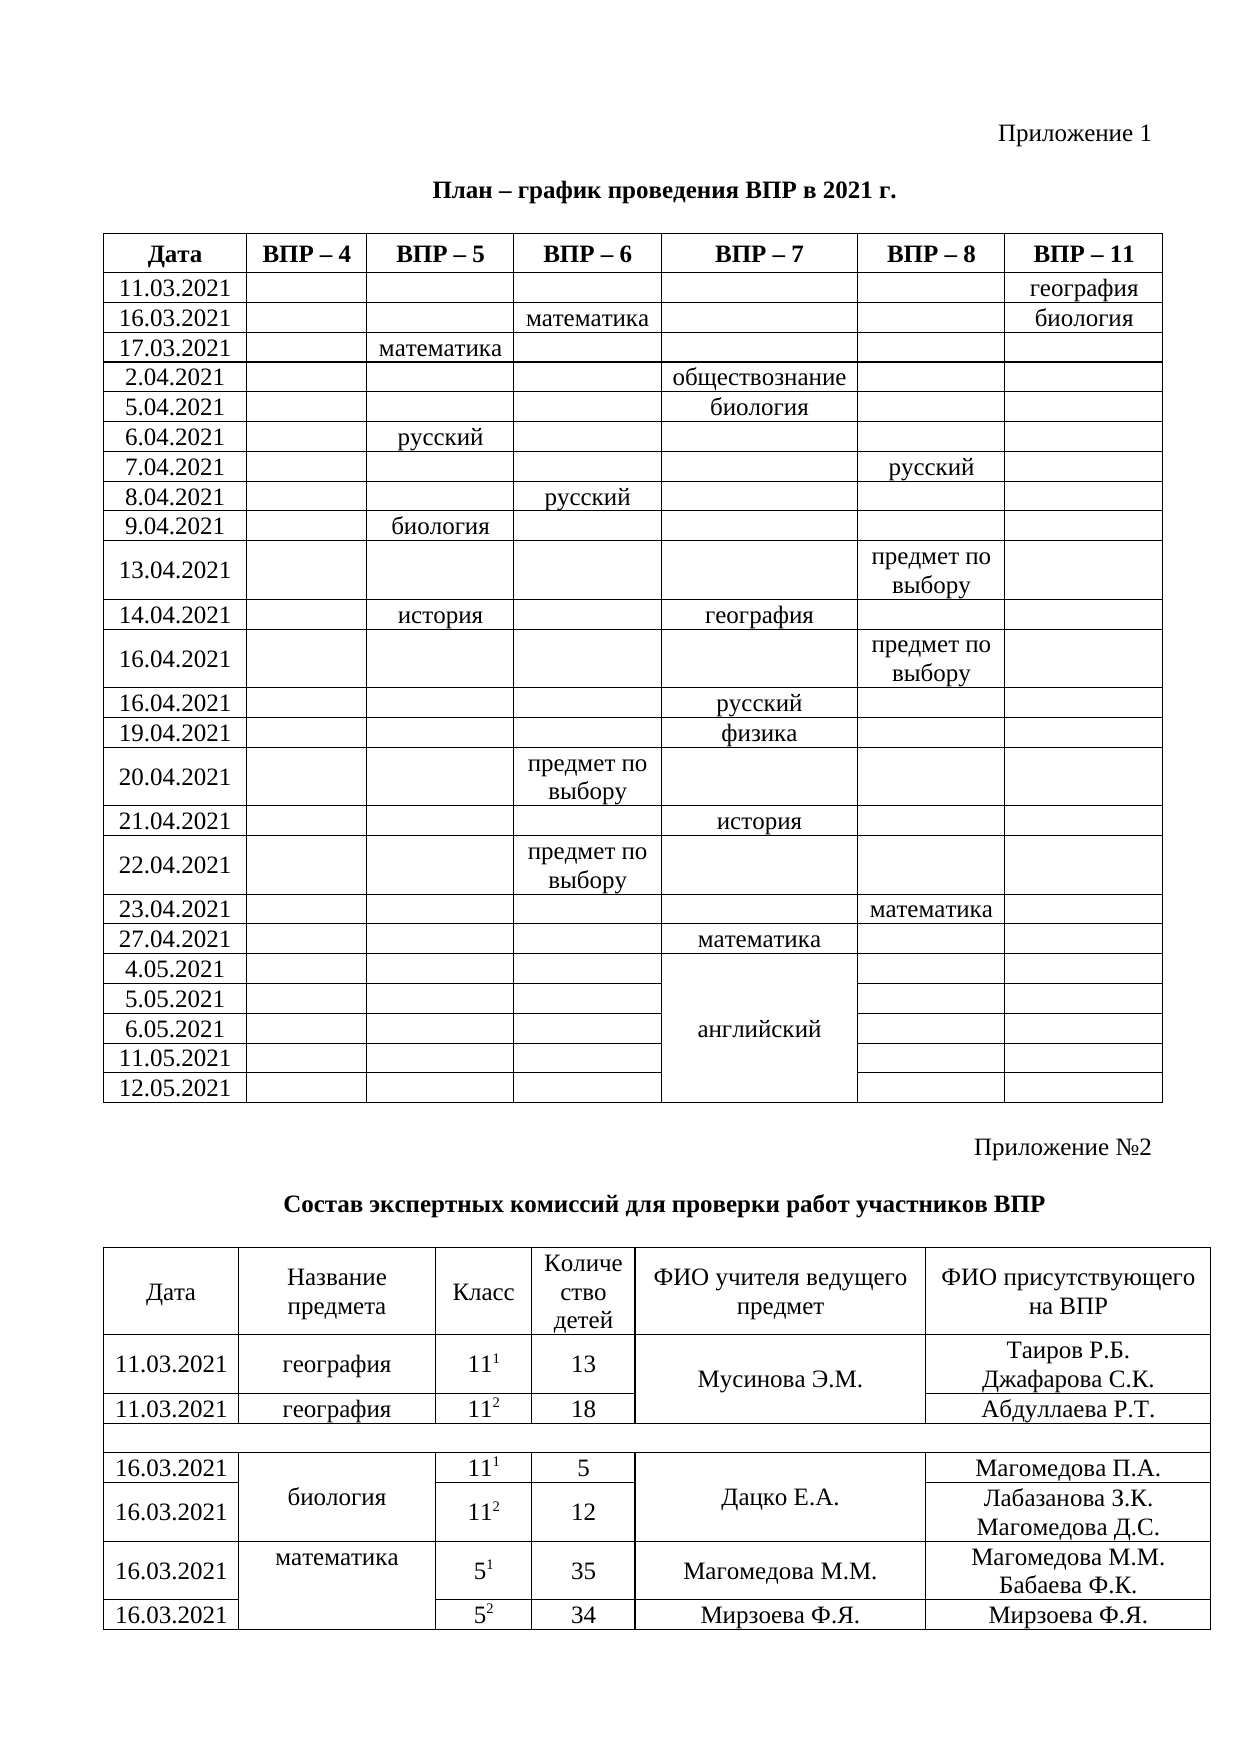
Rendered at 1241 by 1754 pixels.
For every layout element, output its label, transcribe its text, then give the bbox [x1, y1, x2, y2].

table_cell Магомедова М.М. [636, 1542, 925, 1599]
table_cell русский [858, 452, 1004, 481]
table_cell [662, 482, 857, 510]
table_cell 9.04.2021 [104, 511, 246, 540]
table_cell [1005, 688, 1162, 717]
table_cell 21.04.2021 [104, 806, 246, 835]
table_cell [247, 600, 366, 628]
table_cell биология [367, 511, 513, 540]
table_cell [1005, 1014, 1162, 1042]
table_header Дата [104, 234, 246, 272]
table_cell 52 [436, 1600, 531, 1629]
table_cell 17.03.2021 [104, 333, 246, 361]
table_cell Мирзоева Ф.Я. Омаров Ф.М. [926, 1600, 1210, 1629]
table_cell [858, 748, 1004, 805]
table_cell [247, 630, 366, 687]
table_cell [858, 392, 1004, 421]
table_header ФИО присутствующего на ВПР [926, 1248, 1210, 1334]
table_cell [247, 748, 366, 805]
table_cell [514, 984, 661, 1013]
table_cell [1005, 924, 1162, 953]
table_cell [1005, 806, 1162, 835]
table_cell Мусинова Э.М. [636, 1335, 925, 1422]
table_header ВПР – 5 [367, 234, 513, 272]
table_header Класс [436, 1248, 531, 1334]
table_cell [367, 984, 513, 1013]
table_cell 6.04.2021 [104, 422, 246, 451]
table_cell [367, 363, 513, 391]
table_cell [858, 333, 1004, 361]
table_cell [367, 541, 513, 599]
table_cell [247, 1044, 366, 1072]
table_cell 2.04.2021 [104, 363, 246, 391]
table_cell 16.03.2021 [104, 1542, 238, 1599]
table_cell 112 [436, 1394, 531, 1422]
table_header ВПР – 4 [247, 234, 366, 272]
table_cell [367, 836, 513, 893]
table_cell [662, 452, 857, 481]
table_cell [247, 333, 366, 361]
table_cell 111 [436, 1453, 531, 1482]
table_cell [514, 718, 661, 747]
table_cell [1005, 511, 1162, 540]
table_cell география [239, 1335, 435, 1393]
table_cell 12.05.2021 [104, 1073, 246, 1102]
table_cell 22.04.2021 [104, 836, 246, 893]
table_cell математика [367, 333, 513, 361]
text Приложение №2 [177, 1132, 1152, 1161]
table_cell [247, 363, 366, 391]
table_cell [858, 273, 1004, 302]
table_cell [367, 924, 513, 953]
table_cell [514, 630, 661, 687]
text Приложение 1 [177, 118, 1152, 147]
table_cell 5.04.2021 [104, 392, 246, 421]
table_cell [1005, 600, 1162, 628]
table_cell математика [662, 924, 857, 953]
table_cell 16.04.2021 [104, 630, 246, 687]
table_cell [514, 422, 661, 451]
table_cell 5.05.2021 [104, 984, 246, 1013]
table_cell русский [662, 688, 857, 717]
table_cell 16.03.2021 [104, 1483, 238, 1541]
table_cell 13 [532, 1335, 634, 1393]
table_cell Таиров Р.Б. Джафарова С.К. [926, 1335, 1210, 1393]
table_cell [858, 363, 1004, 391]
table_cell [367, 273, 513, 302]
table_cell 14.04.2021 [104, 600, 246, 628]
table_cell [514, 1014, 661, 1042]
table_cell [858, 718, 1004, 747]
table_cell [514, 363, 661, 391]
table_header ВПР – 6 [514, 234, 661, 272]
table_cell [858, 1044, 1004, 1072]
table_cell 11.05.2021 [104, 1044, 246, 1072]
table_cell [662, 303, 857, 332]
table_cell [247, 836, 366, 893]
table_cell [514, 924, 661, 953]
table_cell 4.05.2021 [104, 954, 246, 983]
table_cell [367, 482, 513, 510]
table_cell [367, 806, 513, 835]
table_cell [247, 541, 366, 599]
table_cell 16.03.2021 [104, 303, 246, 332]
table_cell [1005, 895, 1162, 923]
table_cell [247, 422, 366, 451]
table_cell 18 [532, 1394, 634, 1422]
table_cell [662, 541, 857, 599]
table_cell [662, 748, 857, 805]
table_cell [858, 924, 1004, 953]
table_cell [247, 688, 366, 717]
table_cell [662, 511, 857, 540]
table_cell обществознание [662, 363, 857, 391]
table_cell 16.03.2021 [104, 1600, 238, 1629]
table_cell [1005, 482, 1162, 510]
table_cell [858, 303, 1004, 332]
table_cell физика [662, 718, 857, 747]
table_cell [247, 452, 366, 481]
table_cell 5 [532, 1453, 634, 1482]
table_cell [858, 806, 1004, 835]
table_cell [1005, 954, 1162, 983]
table_cell [858, 482, 1004, 510]
table_cell 11.03.2021 [104, 1394, 238, 1422]
table_cell [1005, 541, 1162, 599]
table_cell 111 [436, 1335, 531, 1393]
table_cell биология [1005, 303, 1162, 332]
table_cell 20.04.2021 [104, 748, 246, 805]
table_cell [662, 895, 857, 923]
table_cell [1005, 1073, 1162, 1102]
table_cell предмет по выбору [858, 630, 1004, 687]
table_cell 19.04.2021 [104, 718, 246, 747]
table_cell 34 [532, 1600, 634, 1629]
table_cell предмет по выбору [514, 836, 661, 893]
table_cell математика [858, 895, 1004, 923]
table_header ВПР – 8 [858, 234, 1004, 272]
table_cell русский [367, 422, 513, 451]
table_cell [247, 806, 366, 835]
table_header Дата [104, 1248, 238, 1334]
table_cell [514, 688, 661, 717]
table_cell география [239, 1394, 435, 1422]
table_cell [662, 273, 857, 302]
table_cell 11.03.2021 [104, 1335, 238, 1393]
table_cell 23.04.2021 [104, 895, 246, 923]
table_cell Абдуллаева Р.Т. [926, 1394, 1210, 1422]
table_cell [858, 688, 1004, 717]
table_cell [367, 688, 513, 717]
table_cell Лабазанова З.К. Магомедова Д.С. [926, 1483, 1210, 1541]
table_cell [1005, 333, 1162, 361]
table_cell 7.04.2021 [104, 452, 246, 481]
table_cell 16.04.2021 [104, 688, 246, 717]
table_cell география [1005, 273, 1162, 302]
table_cell [1005, 718, 1162, 747]
table_cell [514, 541, 661, 599]
table_cell [247, 482, 366, 510]
table_cell [367, 303, 513, 332]
table_cell 6.05.2021 [104, 1014, 246, 1042]
table_cell история [367, 600, 513, 628]
table_cell 27.04.2021 [104, 924, 246, 953]
text Состав экспертных комиссий для проверки работ участников ВПР [177, 1189, 1152, 1218]
table_cell [247, 392, 366, 421]
table_cell [858, 511, 1004, 540]
table_cell [367, 630, 513, 687]
table_cell [247, 273, 366, 302]
table_cell Дацко Е.А. [636, 1453, 925, 1541]
table_cell [1005, 748, 1162, 805]
table_cell [514, 333, 661, 361]
table_cell [1005, 363, 1162, 391]
table_cell [1005, 630, 1162, 687]
table_cell Мирзоева Ф.Я. [636, 1600, 925, 1629]
table_header ВПР – 7 [662, 234, 857, 272]
table_cell [247, 511, 366, 540]
table_cell 112 [436, 1483, 531, 1541]
table_cell [367, 1073, 513, 1102]
table_cell [514, 806, 661, 835]
table_header Название предмета [239, 1248, 435, 1334]
table_header ВПР – 11 [1005, 234, 1162, 272]
table_cell [662, 630, 857, 687]
table_cell география [662, 600, 857, 628]
table_cell [367, 1044, 513, 1072]
table_cell [858, 1014, 1004, 1042]
table_cell [514, 954, 661, 983]
table_cell [662, 836, 857, 893]
table_cell 51 [436, 1542, 531, 1599]
table_cell Магомедова М.М. Бабаева Ф.К. [926, 1542, 1210, 1599]
table_cell история [662, 806, 857, 835]
table_cell [1005, 984, 1162, 1013]
table_cell математика [514, 303, 661, 332]
table_cell [858, 984, 1004, 1013]
table_cell [104, 1424, 1210, 1452]
table_cell [1005, 392, 1162, 421]
table_cell [367, 718, 513, 747]
table_cell Магомедова П.А. [926, 1453, 1210, 1482]
table_cell [858, 600, 1004, 628]
table_cell [858, 954, 1004, 983]
table_cell [858, 422, 1004, 451]
table_cell [367, 1014, 513, 1042]
table_cell [662, 333, 857, 361]
table_cell русский [514, 482, 661, 510]
table_cell [367, 452, 513, 481]
table_cell 13.04.2021 [104, 541, 246, 599]
table_cell [858, 1073, 1004, 1102]
table_cell [514, 1073, 661, 1102]
table_cell [514, 895, 661, 923]
table_cell [662, 422, 857, 451]
table_cell математика [239, 1542, 435, 1629]
table_cell [367, 895, 513, 923]
table_cell [247, 718, 366, 747]
table_cell предмет по выбору [514, 748, 661, 805]
table_cell [1005, 1044, 1162, 1072]
table_cell [514, 600, 661, 628]
table_cell биология [662, 392, 857, 421]
table_cell [514, 511, 661, 540]
text План – график проведения ВПР в 2021 г. [177, 176, 1152, 204]
table_cell [1005, 452, 1162, 481]
table_header ФИО учителя ведущего предмет [636, 1248, 925, 1334]
table_cell [514, 1044, 661, 1072]
table_cell [247, 1014, 366, 1042]
table_cell [247, 924, 366, 953]
table_cell [514, 392, 661, 421]
table_cell [514, 273, 661, 302]
table_cell 11.03.2021 [104, 273, 246, 302]
table_cell [1005, 422, 1162, 451]
table_cell [247, 303, 366, 332]
table_cell английский [662, 954, 857, 1102]
table_cell [1005, 836, 1162, 893]
table_cell [247, 895, 366, 923]
table_cell [858, 836, 1004, 893]
table_cell предмет по выбору [858, 541, 1004, 599]
table_cell [247, 984, 366, 1013]
table_cell 16.03.2021 [104, 1453, 238, 1482]
table_cell 12 [532, 1483, 634, 1541]
table_cell 35 [532, 1542, 634, 1599]
table_cell [247, 1073, 366, 1102]
table_cell [367, 392, 513, 421]
table_cell [514, 452, 661, 481]
table_cell [367, 954, 513, 983]
table_cell 8.04.2021 [104, 482, 246, 510]
table_cell [367, 748, 513, 805]
table_cell [247, 954, 366, 983]
table_cell биология [239, 1453, 435, 1541]
